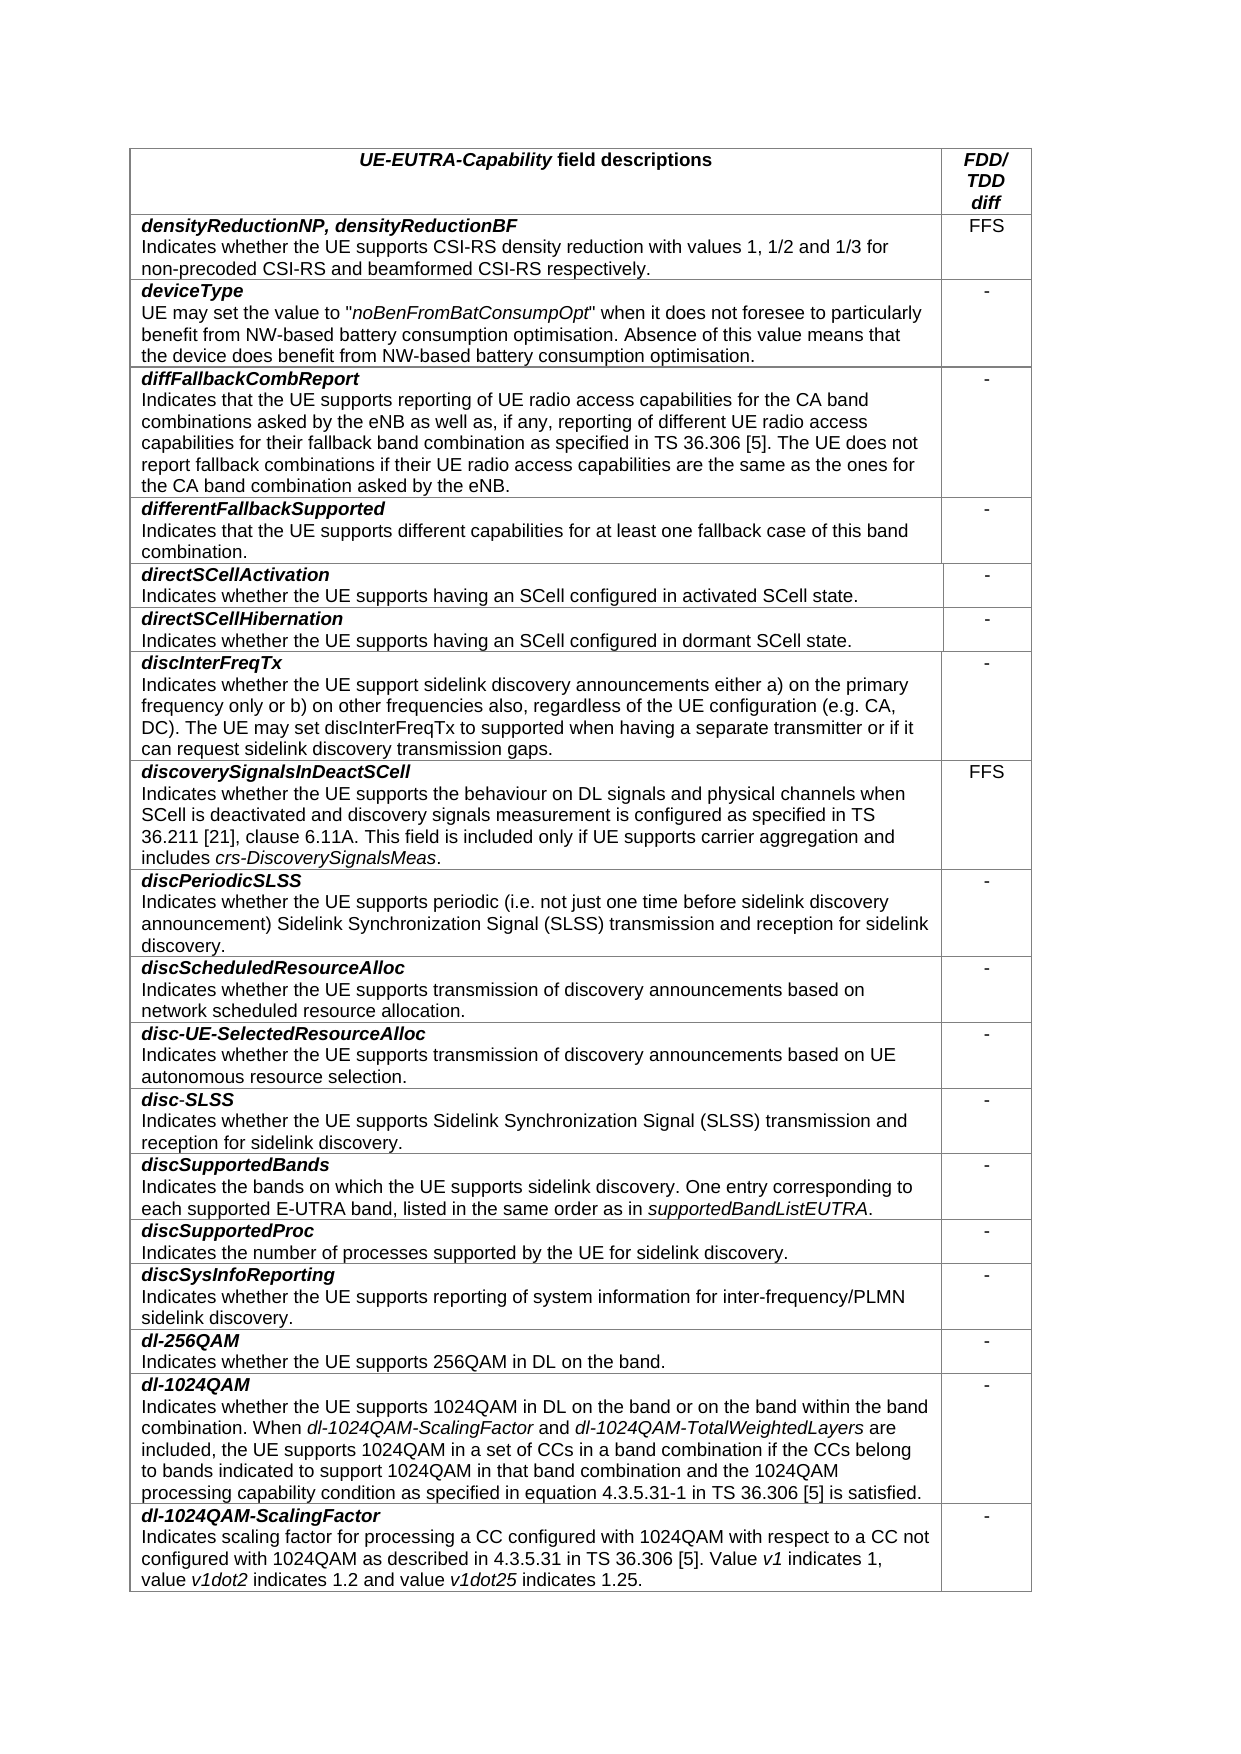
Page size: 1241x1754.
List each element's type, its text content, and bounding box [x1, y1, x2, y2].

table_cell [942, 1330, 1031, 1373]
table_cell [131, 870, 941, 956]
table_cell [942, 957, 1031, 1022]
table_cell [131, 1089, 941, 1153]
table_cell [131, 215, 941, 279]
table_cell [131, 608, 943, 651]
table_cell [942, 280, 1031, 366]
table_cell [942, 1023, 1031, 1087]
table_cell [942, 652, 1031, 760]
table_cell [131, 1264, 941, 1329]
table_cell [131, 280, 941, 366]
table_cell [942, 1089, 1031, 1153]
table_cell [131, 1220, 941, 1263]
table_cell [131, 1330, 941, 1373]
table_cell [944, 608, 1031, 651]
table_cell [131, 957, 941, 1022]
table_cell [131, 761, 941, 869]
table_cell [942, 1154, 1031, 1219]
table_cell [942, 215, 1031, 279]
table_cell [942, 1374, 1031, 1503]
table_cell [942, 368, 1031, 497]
table_header UE-EUTRA-Capability field descriptions [131, 149, 941, 213]
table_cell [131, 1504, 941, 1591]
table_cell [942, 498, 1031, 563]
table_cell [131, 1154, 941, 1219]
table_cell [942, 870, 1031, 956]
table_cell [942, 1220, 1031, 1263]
table_header FDD/ TDD diff [942, 149, 1031, 213]
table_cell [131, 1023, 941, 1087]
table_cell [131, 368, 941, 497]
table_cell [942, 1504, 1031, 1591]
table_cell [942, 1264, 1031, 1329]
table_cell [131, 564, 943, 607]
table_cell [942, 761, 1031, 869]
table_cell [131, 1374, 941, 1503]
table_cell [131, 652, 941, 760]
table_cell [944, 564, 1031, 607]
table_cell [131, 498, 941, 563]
